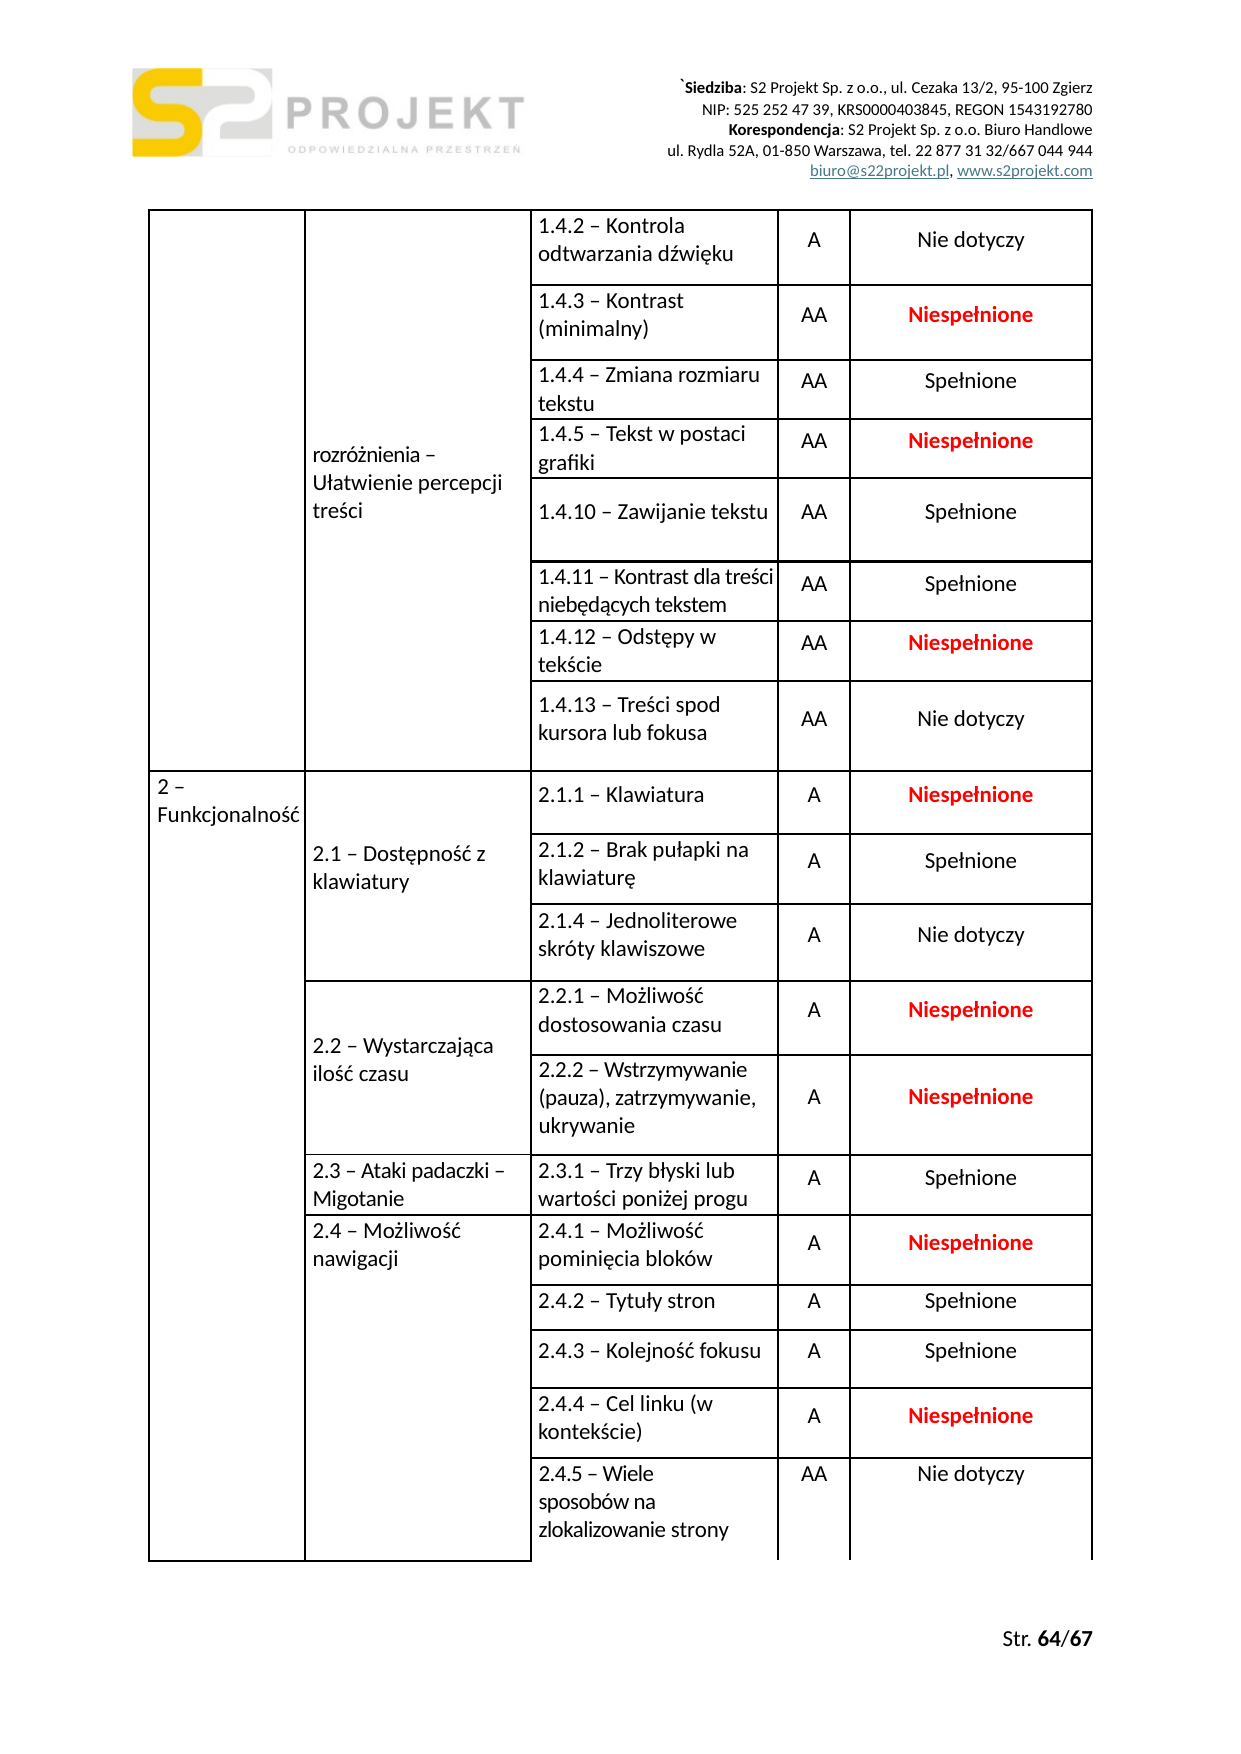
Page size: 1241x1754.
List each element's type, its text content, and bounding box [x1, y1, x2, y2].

table_cell A [779, 1331, 849, 1387]
table_cell 2 – Funkcjonalność [150, 772, 304, 1560]
table_cell Niespełnione [851, 286, 1091, 358]
table_cell 2.4.4 – Cel linku (w kontekście) [532, 1389, 777, 1457]
table_cell 2.4.1 – Możliwość pominięcia bloków [532, 1216, 777, 1284]
table_cell 2.4 – Możliwość nawigacji [306, 1216, 530, 1560]
table_cell 2.4.5 – Wiele sposobów na zlokalizowanie strony [532, 1459, 777, 1560]
table_cell 2.1 – Dostępność z klawiatury [306, 772, 530, 979]
table_cell 2.4.3 – Kolejność fokusu [532, 1331, 777, 1387]
table_cell Niespełnione [851, 982, 1091, 1053]
table_cell AA [779, 682, 849, 770]
table_cell 1.4.10 – Zawijanie tekstu [532, 479, 777, 560]
table_cell 2.3 – Ataki padaczki – Migotanie [306, 1155, 530, 1214]
table_cell 1.4.5 – Tekst w postaci grafiki [532, 420, 777, 477]
table_cell Niespełnione [851, 1056, 1091, 1154]
table_cell 1.4.3 – Kontrast (minimalny) [532, 286, 777, 358]
table_cell Spełnione [851, 1286, 1091, 1328]
table_cell A [779, 1389, 849, 1457]
picture [132, 68, 542, 157]
table_cell AA [779, 361, 849, 417]
table_cell AA [779, 622, 849, 680]
table_cell A [779, 1286, 849, 1328]
table_cell Nie dotyczy [851, 1459, 1091, 1560]
table_cell AA [779, 286, 849, 358]
table_cell 2.3.1 – Trzy błyski lub wartości poniżej progu [532, 1156, 777, 1214]
table_cell A [779, 835, 849, 903]
table_cell Niespełnione [851, 1389, 1091, 1457]
table_cell Spełnione [851, 1156, 1091, 1214]
table_cell 2.1.2 – Brak pułapki na klawiaturę [532, 835, 777, 903]
table_cell 2.4.2 – Tytuły stron [532, 1286, 777, 1328]
table_cell Spełnione [851, 1331, 1091, 1387]
table_cell Nie dotyczy [851, 211, 1091, 284]
table_cell A [779, 905, 849, 979]
table_cell 2.1.1 – Klawiatura [532, 772, 777, 833]
table_cell 1.4 – Możliwość rozróżnienia – Ułatwienie percepcji treści [306, 211, 530, 770]
table_cell 1.4.4 – Zmiana rozmiaru tekstu [532, 361, 777, 417]
table_cell 2.2.2 – Wstrzymywanie (pauza), zatrzymywanie, ukrywanie [532, 1056, 777, 1154]
table_cell A [779, 211, 849, 284]
table_cell 1.4.2 – Kontrola odtwarzania dźwięku [532, 211, 777, 284]
table_cell AA [779, 1459, 849, 1560]
table_cell AA [779, 479, 849, 560]
table_cell Spełnione [851, 479, 1091, 560]
table_cell A [779, 1056, 849, 1154]
table_cell 1.4.13 – Treści spod kursora lub fokusa [532, 682, 777, 770]
table_cell 1.4.11 – Kontrast dla treści niebędących tekstem [532, 563, 777, 620]
table_cell AA [779, 420, 849, 477]
table_cell Nie dotyczy [851, 905, 1091, 979]
table_cell AA [779, 563, 849, 620]
table_cell Spełnione [851, 835, 1091, 903]
table_cell A [779, 772, 849, 833]
table_cell A [779, 982, 849, 1053]
table_cell Spełnione [851, 563, 1091, 620]
table_cell Niespełnione [851, 772, 1091, 833]
table_cell Spełnione [851, 361, 1091, 417]
table_cell 2.2.1 – Możliwość dostosowania czasu [532, 982, 777, 1053]
table_cell A [779, 1216, 849, 1284]
table_cell 2.1.4 – Jednoliterowe skróty klawiszowe [532, 905, 777, 979]
table_cell A [779, 1156, 849, 1214]
table_cell Niespełnione [851, 622, 1091, 680]
table_cell Nie dotyczy [851, 682, 1091, 770]
table_cell Niespełnione [851, 420, 1091, 477]
table_cell 1.4.12 – Odstępy w tekście [532, 622, 777, 680]
table_cell 2.2 – Wystarczająca ilość czasu [306, 982, 530, 1154]
table_cell Niespełnione [851, 1216, 1091, 1284]
